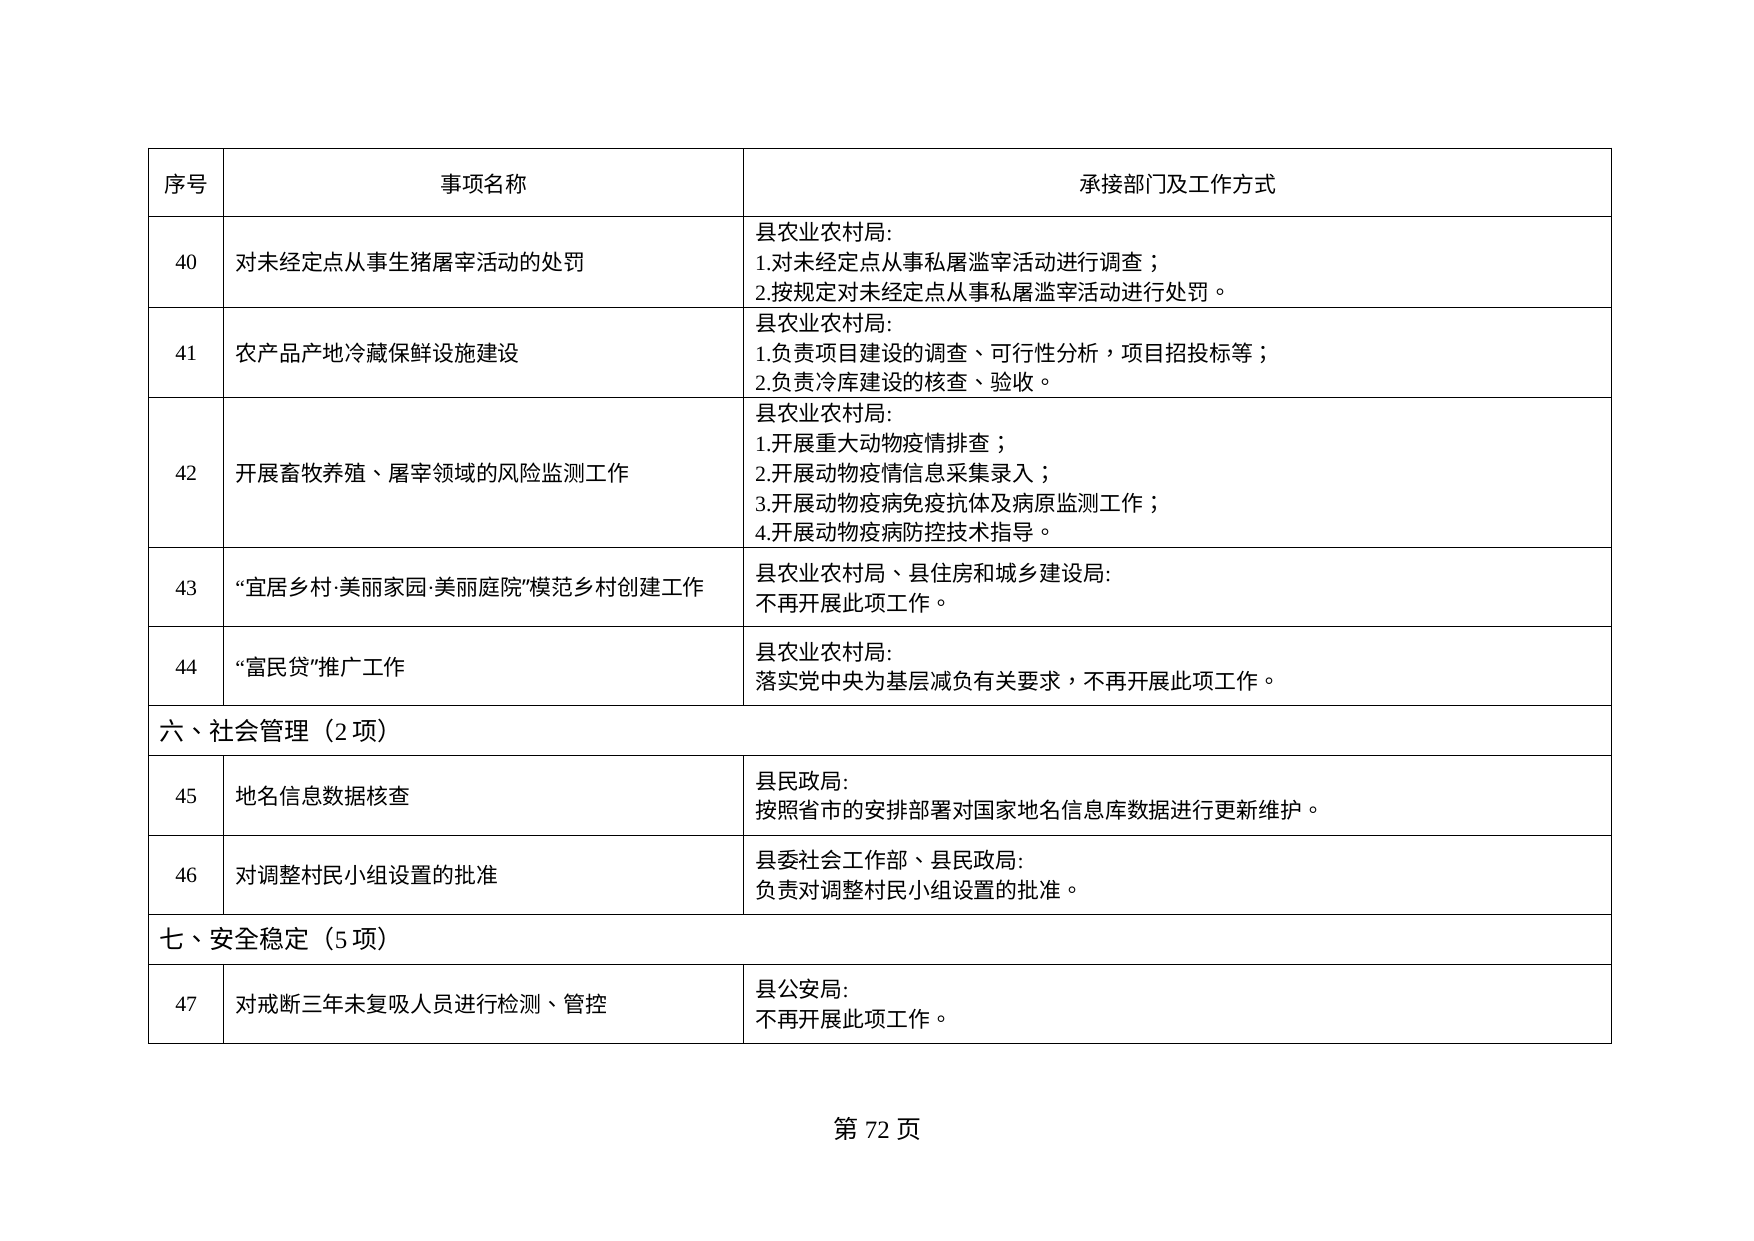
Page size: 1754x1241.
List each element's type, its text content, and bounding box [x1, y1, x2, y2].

table_cell 开展畜牧养殖、屠宰领域的风险监测工作 [224, 398, 743, 547]
table_cell 40 [149, 217, 223, 307]
table_cell 农产品产地冷藏保鲜设施建设 [224, 308, 743, 397]
table_cell 对戒断三年未复吸人员进行检测、管控 [224, 965, 743, 1043]
table_cell 县农业农村局: 1.负责项目建设的调查、可行性分析，项目招投标等； 2.负责冷库建设的核查、验收。 [744, 308, 1611, 397]
table_header 序号 [149, 149, 223, 216]
table_cell 43 [149, 548, 223, 626]
table_cell “宜居乡村·美丽家园·美丽庭院”模范乡村创建工作 [224, 548, 743, 626]
table_cell 41 [149, 308, 223, 397]
table_cell 县农业农村局: 落实党中央为基层减负有关要求，不再开展此项工作。 [744, 627, 1611, 705]
table_cell 44 [149, 627, 223, 705]
table_cell 46 [149, 836, 223, 914]
table_cell 县农业农村局、县住房和城乡建设局: 不再开展此项工作。 [744, 548, 1611, 626]
table_cell 县农业农村局: 1.对未经定点从事私屠滥宰活动进行调查； 2.按规定对未经定点从事私屠滥宰活动进行处罚。 [744, 217, 1611, 307]
table_cell 六、社会管理（2项） [149, 706, 1611, 755]
table_cell 县民政局: 按照省市的安排部署对国家地名信息库数据进行更新维护。 [744, 756, 1611, 834]
table_cell “富民贷”推广工作 [224, 627, 743, 705]
table_cell 42 [149, 398, 223, 547]
table_header 承接部门及工作方式 [744, 149, 1611, 216]
table_cell 对调整村民小组设置的批准 [224, 836, 743, 914]
table_cell 县农业农村局: 1.开展重大动物疫情排查； 2.开展动物疫情信息采集录入； 3.开展动物疫病免疫抗体及病原监测工作； 4.开展动物疫病防控技术指导。 [744, 398, 1611, 547]
table_cell 对未经定点从事生猪屠宰活动的处罚 [224, 217, 743, 307]
table_cell 七、安全稳定（5项） [149, 915, 1611, 964]
table_cell 47 [149, 965, 223, 1043]
table_cell 地名信息数据核查 [224, 756, 743, 834]
table_header 事项名称 [224, 149, 743, 216]
table_cell 45 [149, 756, 223, 834]
table_cell 县公安局: 不再开展此项工作。 [744, 965, 1611, 1043]
table_cell 县委社会工作部、县民政局: 负责对调整村民小组设置的批准。 [744, 836, 1611, 914]
